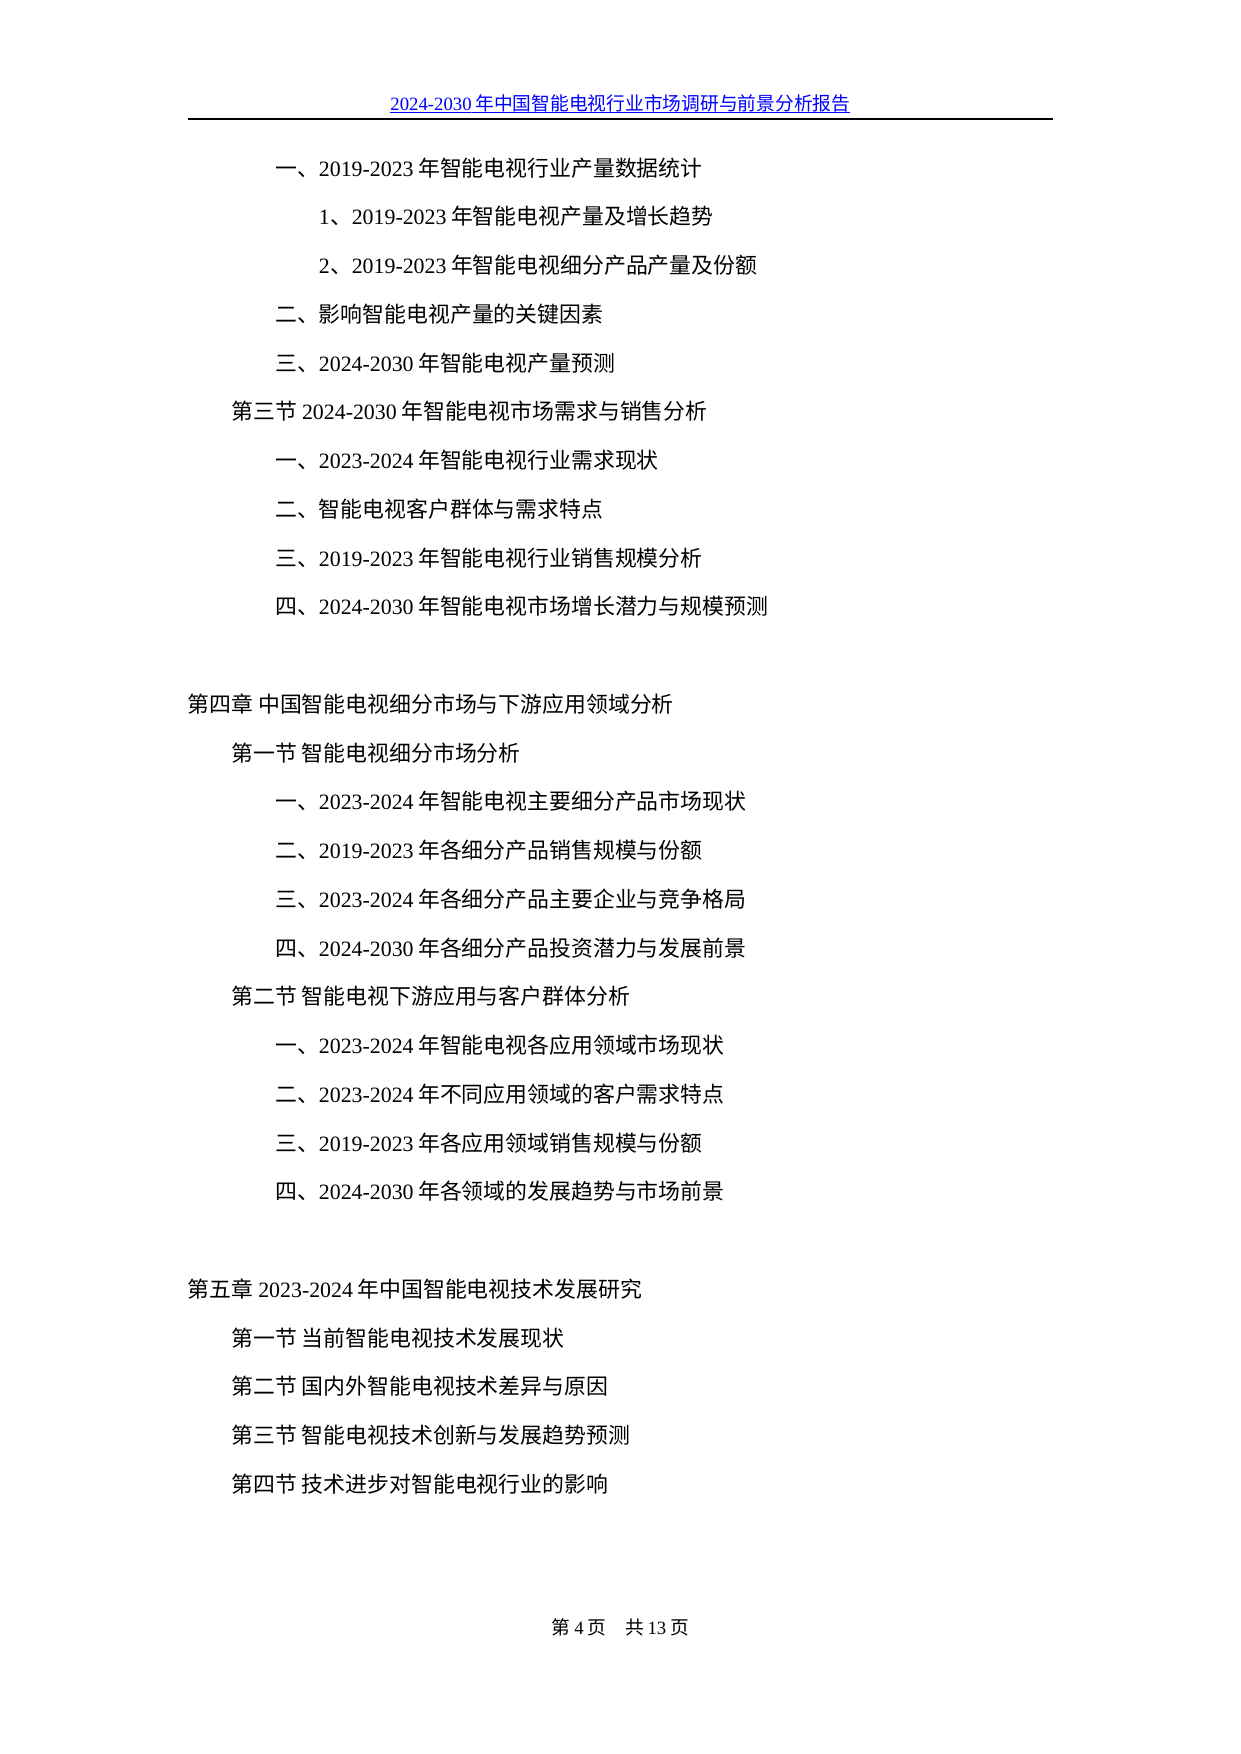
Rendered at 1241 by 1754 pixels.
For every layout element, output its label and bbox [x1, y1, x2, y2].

text [187, 150, 1053, 1499]
